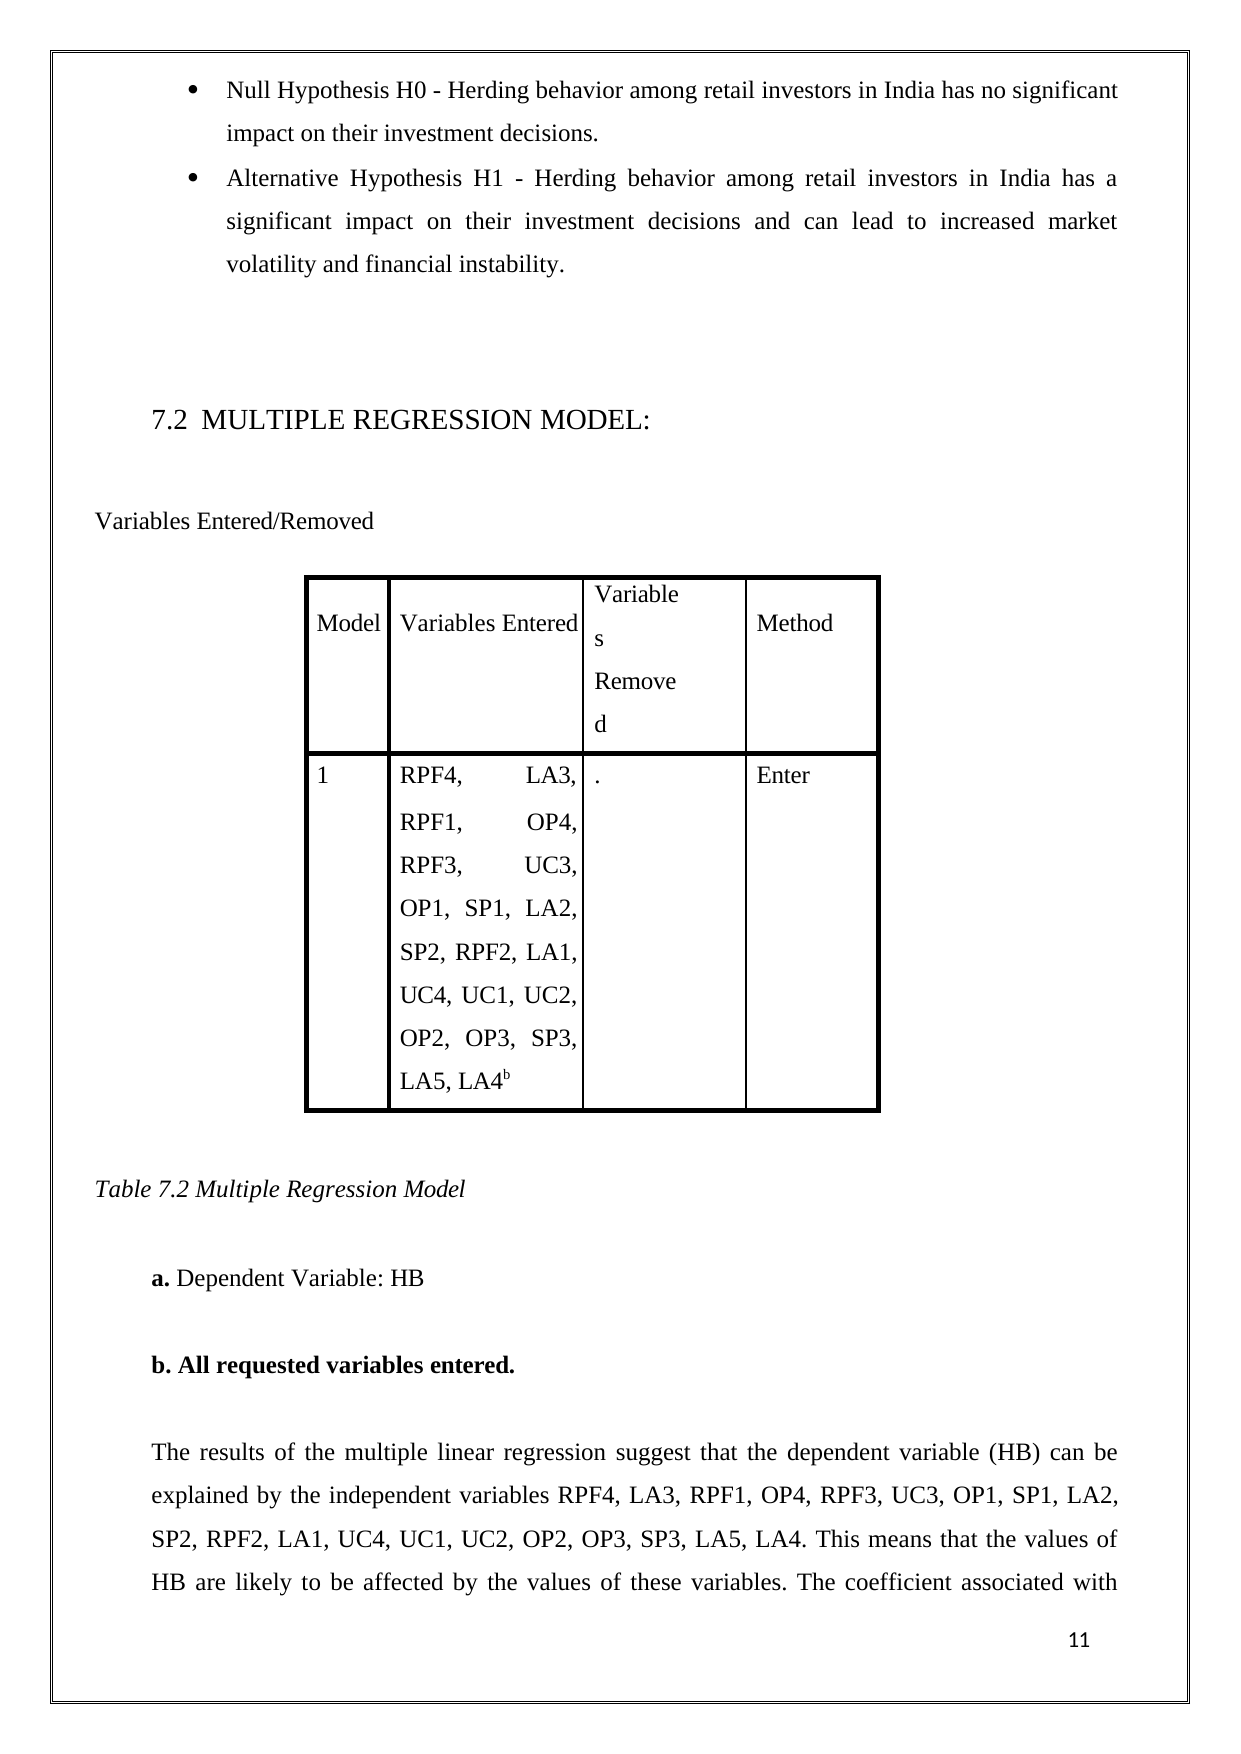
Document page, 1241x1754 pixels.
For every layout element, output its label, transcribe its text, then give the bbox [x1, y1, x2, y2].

subtitle Variables Entered/Removed [94, 506, 1087, 535]
list Null Hypothesis H0 - Herding behavior among retail investors in India has no significant impact on their investment decisions. [189, 75, 1119, 147]
table_header Variables Entered [391, 580, 582, 751]
table_cell Enter [747, 756, 876, 1108]
table_cell RPF4, LA3, RPF1, OP4, RPF3, UC3, OP1, SP1, LA2, SP2, RPF2, LA1, UC4, UC1, UC2, OP2, OP3, SP3, LA5, LA4b [391, 756, 582, 1108]
table_header Variables Removed [584, 580, 745, 751]
table_header Model [309, 580, 387, 751]
table_cell . [584, 756, 745, 1108]
table_cell 1 [309, 756, 387, 1108]
subtitle MULTIPLE REGRESSION MODEL: [151, 402, 1165, 436]
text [151, 1437, 1119, 1596]
table_header Method [747, 580, 876, 751]
text Table 7.2 Multiple Regression Model [94, 1174, 1083, 1203]
list Alternative Hypothesis H1 - Herding behavior among retail investors in India has a significant impact on their investment decisions and can lead to increased market volatility and financial instability. [189, 163, 1118, 278]
subtitle Dependent Variable: HB [151, 1263, 1165, 1292]
list All requested variables entered. [151, 1351, 1165, 1379]
